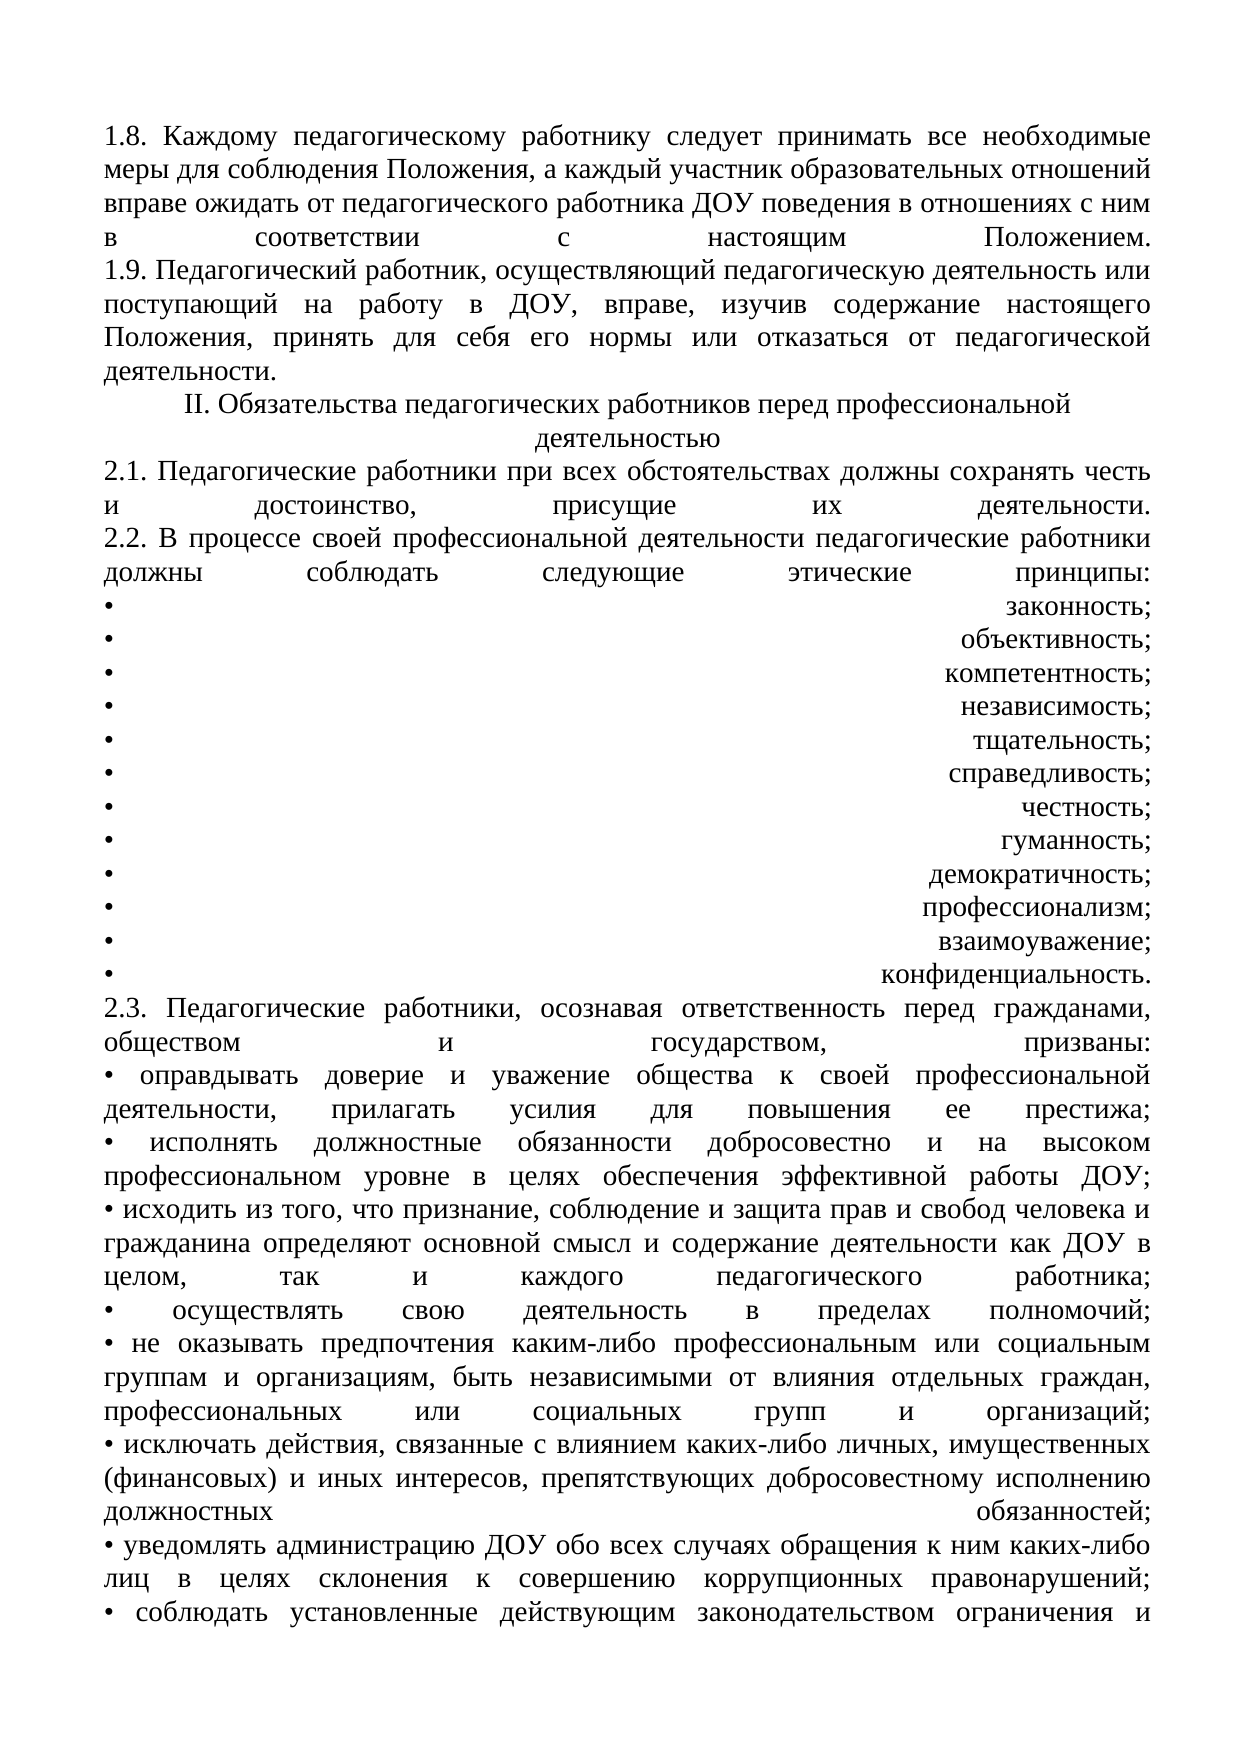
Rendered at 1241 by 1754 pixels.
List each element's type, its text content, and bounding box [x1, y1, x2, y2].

text II. Обязательства педагогических работников перед профессиональной деятельностью [103, 386, 1152, 453]
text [103, 118, 1152, 386]
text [103, 453, 1152, 1627]
